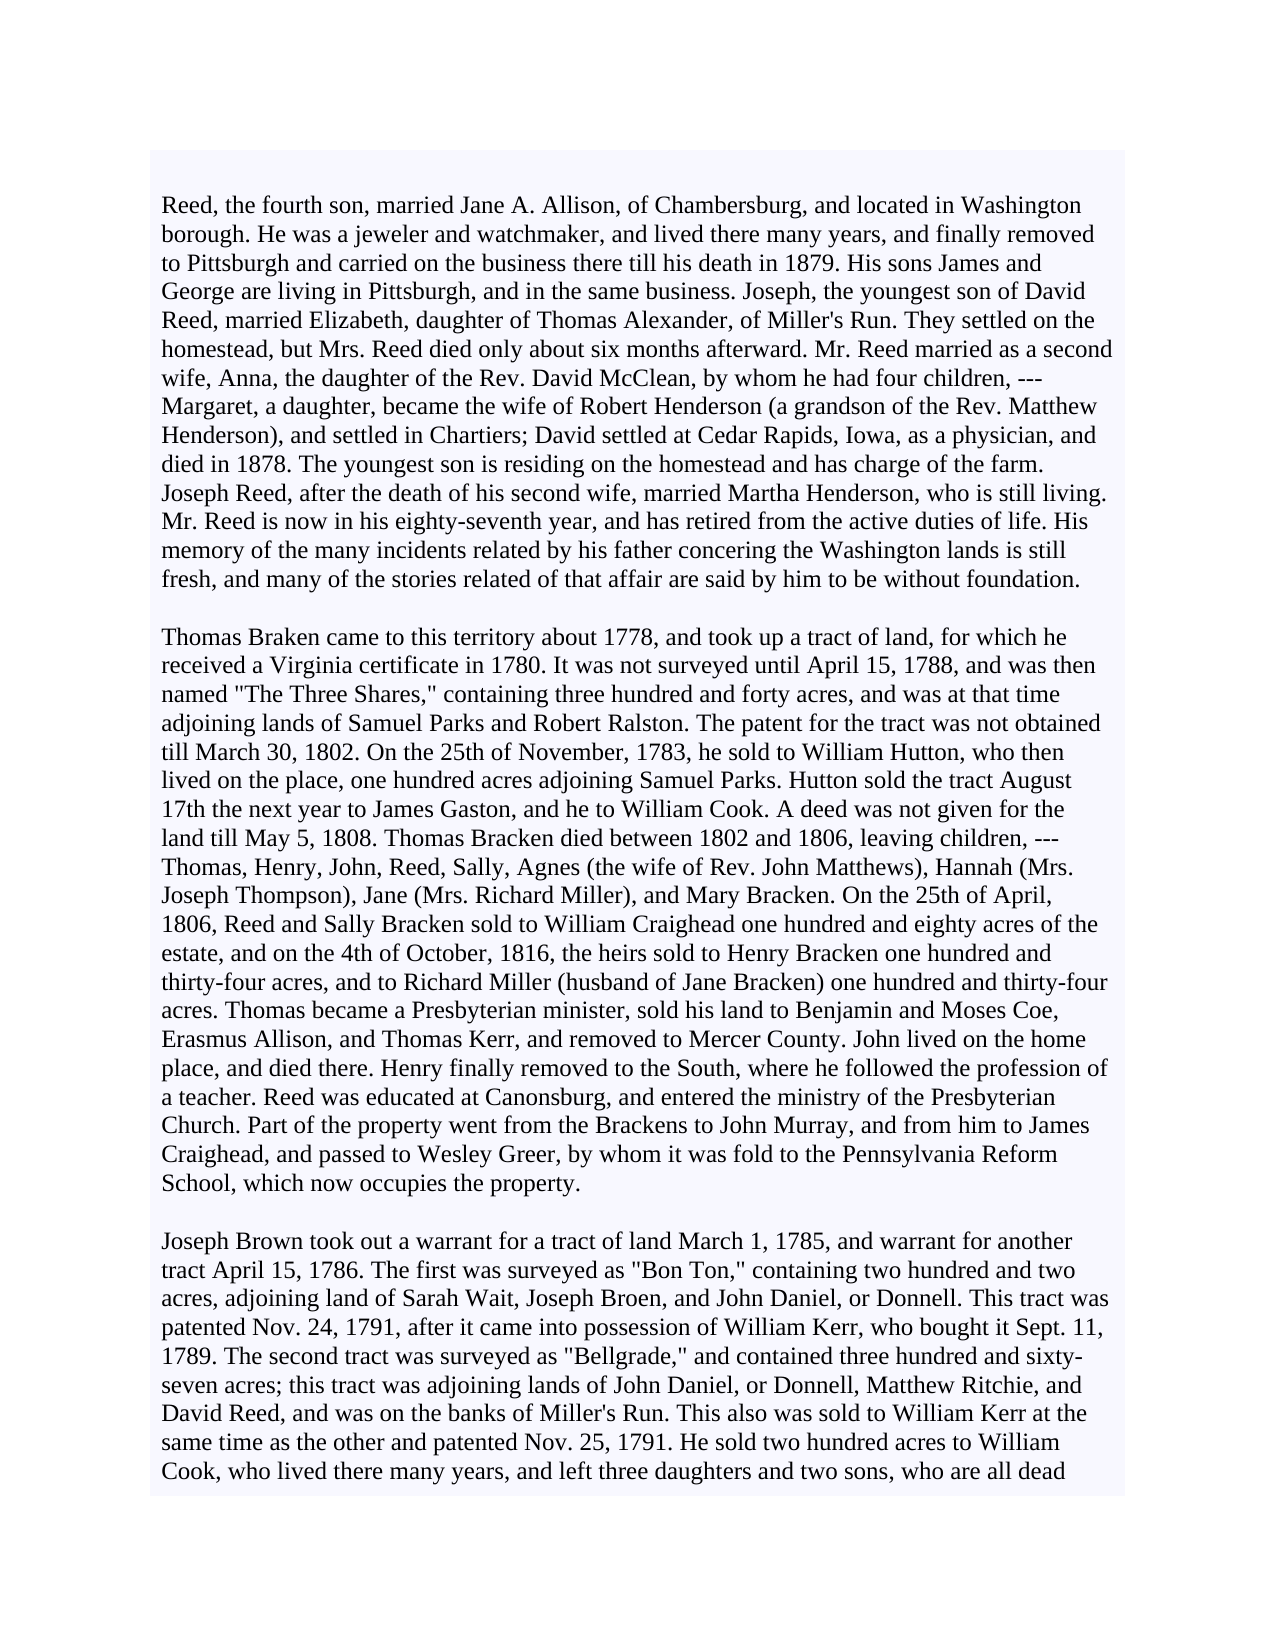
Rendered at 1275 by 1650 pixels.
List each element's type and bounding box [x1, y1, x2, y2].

table_header [150, 150, 1125, 1496]
